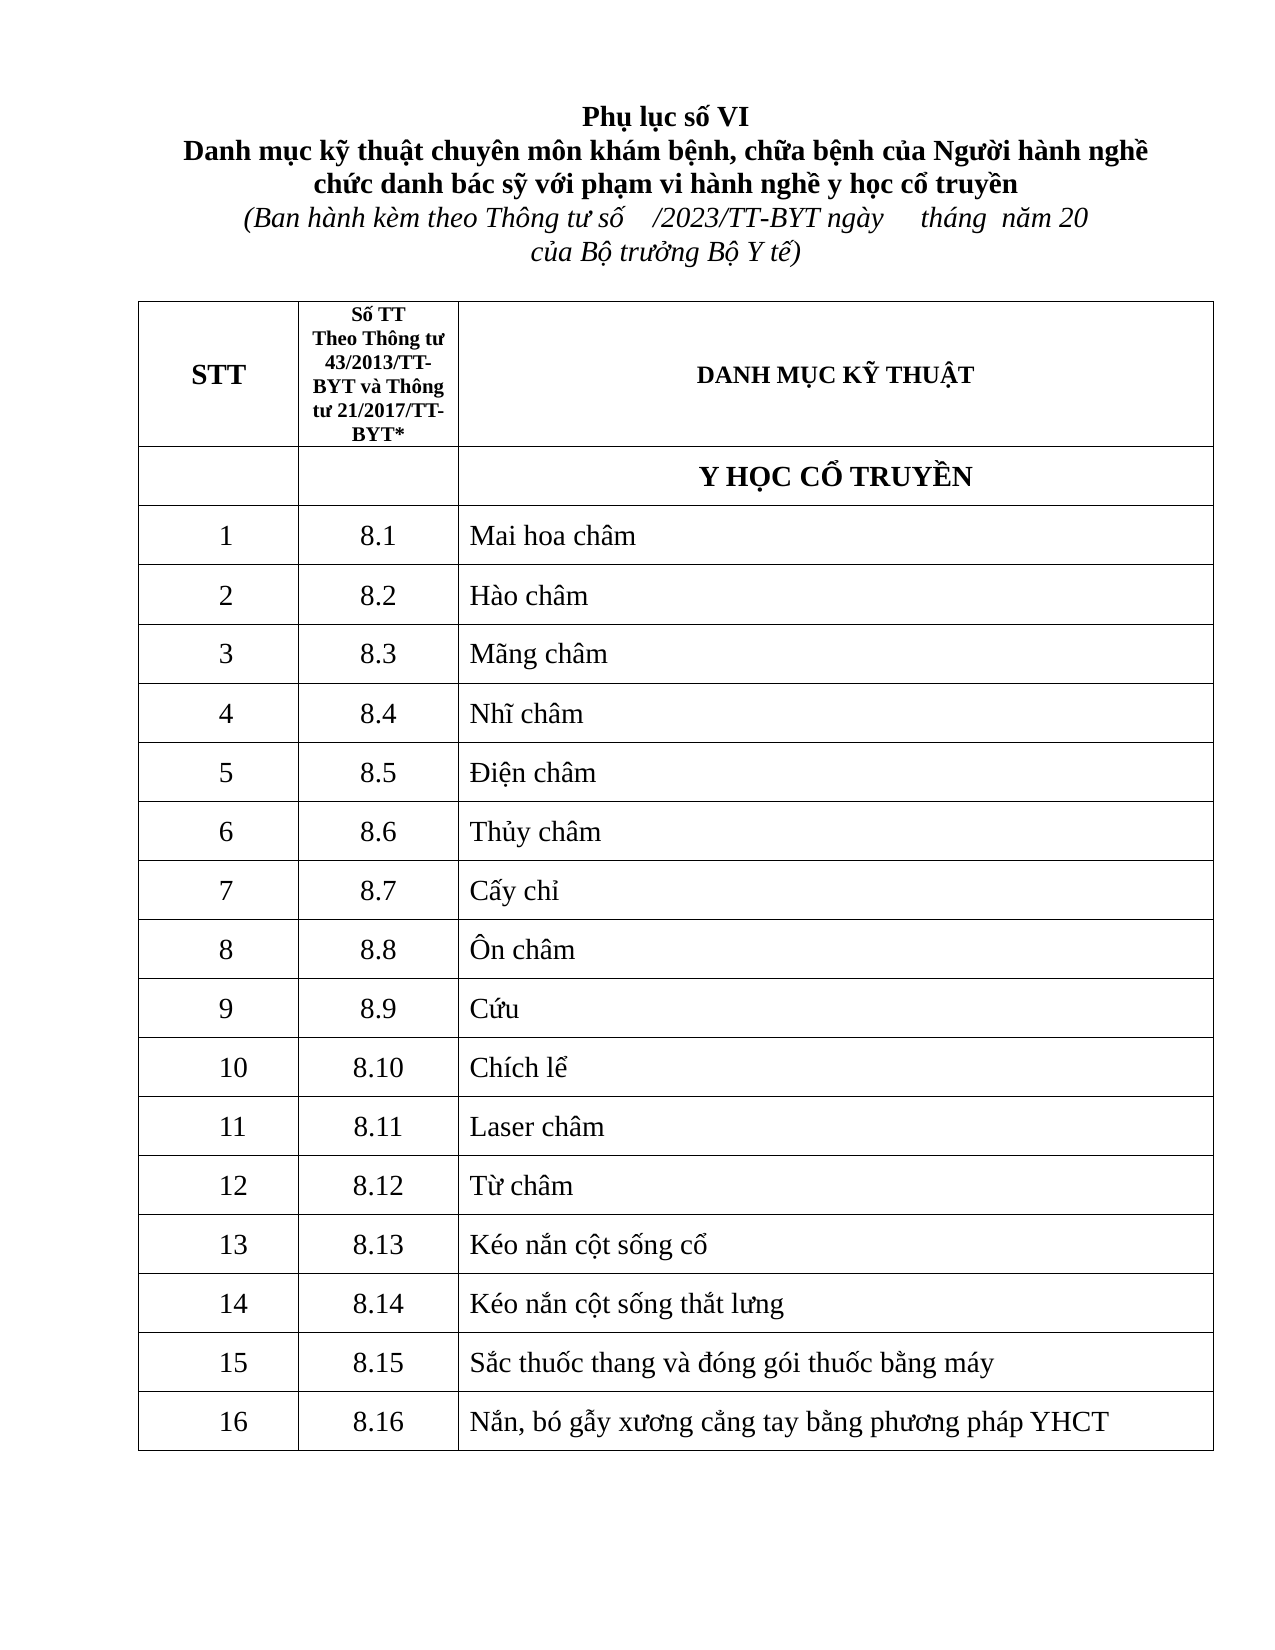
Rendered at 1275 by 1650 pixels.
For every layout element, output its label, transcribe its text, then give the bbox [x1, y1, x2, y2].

table_cell [139, 861, 298, 919]
table_cell Kéo nắn cột sống cổ [459, 1215, 1213, 1273]
table_cell [139, 565, 298, 623]
table_cell Từ châm [459, 1156, 1213, 1214]
table_cell Y HỌC CỔ TRUYỀN [459, 447, 1213, 505]
table_cell Thủy châm [459, 802, 1213, 860]
table_cell Nắn, bó gẫy xương cẳng tay bằng phương pháp YHCT [459, 1392, 1213, 1450]
table_cell [139, 684, 298, 742]
table_cell [139, 1333, 298, 1391]
table_cell 8.12 [299, 1156, 458, 1214]
text Phụ lục số VI [150, 99, 1181, 133]
table_cell [139, 743, 298, 801]
table_cell 8.13 [299, 1215, 458, 1273]
table_cell [139, 1156, 298, 1214]
table_cell [139, 1097, 298, 1155]
table_cell Sắc thuốc thang và đóng gói thuốc bằng máy [459, 1333, 1213, 1391]
table_cell Cứu [459, 979, 1213, 1037]
table_cell Nhĩ châm [459, 684, 1213, 742]
text (Ban hành kèm theo Thông tư số /2023/TT-BYT ngày tháng năm 20 [150, 200, 1181, 234]
text Danh mục kỹ thuật chuyên môn khám bệnh, chữa bệnh của Người hành nghề chức danh bác sỹ với phạm vi hành nghề y học cổ truyền [150, 133, 1181, 200]
table_cell 8.7 [299, 861, 458, 919]
table_cell 8.5 [299, 743, 458, 801]
table_cell 8.16 [299, 1392, 458, 1450]
table_cell 8.9 [299, 979, 458, 1037]
table_cell [139, 1392, 298, 1450]
table_cell Laser châm [459, 1097, 1213, 1155]
table_cell [139, 979, 298, 1037]
table_cell 8.14 [299, 1274, 458, 1332]
table_cell 8.15 [299, 1333, 458, 1391]
table_cell Mai hoa châm [459, 506, 1213, 564]
table_cell [139, 920, 298, 978]
table_cell 8.4 [299, 684, 458, 742]
text của Bộ trưởng Bộ Y tế) [150, 234, 1181, 267]
table_cell 8.11 [299, 1097, 458, 1155]
table_cell 8.8 [299, 920, 458, 978]
table_cell [139, 447, 298, 505]
table_cell Mãng châm [459, 625, 1213, 682]
table_cell [139, 1274, 298, 1332]
table_cell Cấy chỉ [459, 861, 1213, 919]
table_cell 8.2 [299, 565, 458, 623]
table_cell [139, 625, 298, 682]
table_cell [139, 1215, 298, 1273]
table_cell [139, 506, 298, 564]
table_cell Chích lể [459, 1038, 1213, 1096]
table_header DANH MỤC KỸ THUẬT [459, 302, 1213, 446]
table_cell [139, 1038, 298, 1096]
table_cell 8.6 [299, 802, 458, 860]
table_cell Kéo nắn cột sống thắt lưng [459, 1274, 1213, 1332]
table_cell [139, 802, 298, 860]
table_cell 8.3 [299, 625, 458, 682]
table_cell 8.1 [299, 506, 458, 564]
table_cell [299, 447, 458, 505]
table_cell Điện châm [459, 743, 1213, 801]
table_cell Hào châm [459, 565, 1213, 623]
table_cell Ôn châm [459, 920, 1213, 978]
table_cell 8.10 [299, 1038, 458, 1096]
table_header Số TT Theo Thông tư 43/2013/TT-BYT và Thông tư 21/2017/TT-BYT* [299, 302, 458, 446]
table_header STT [139, 302, 298, 446]
